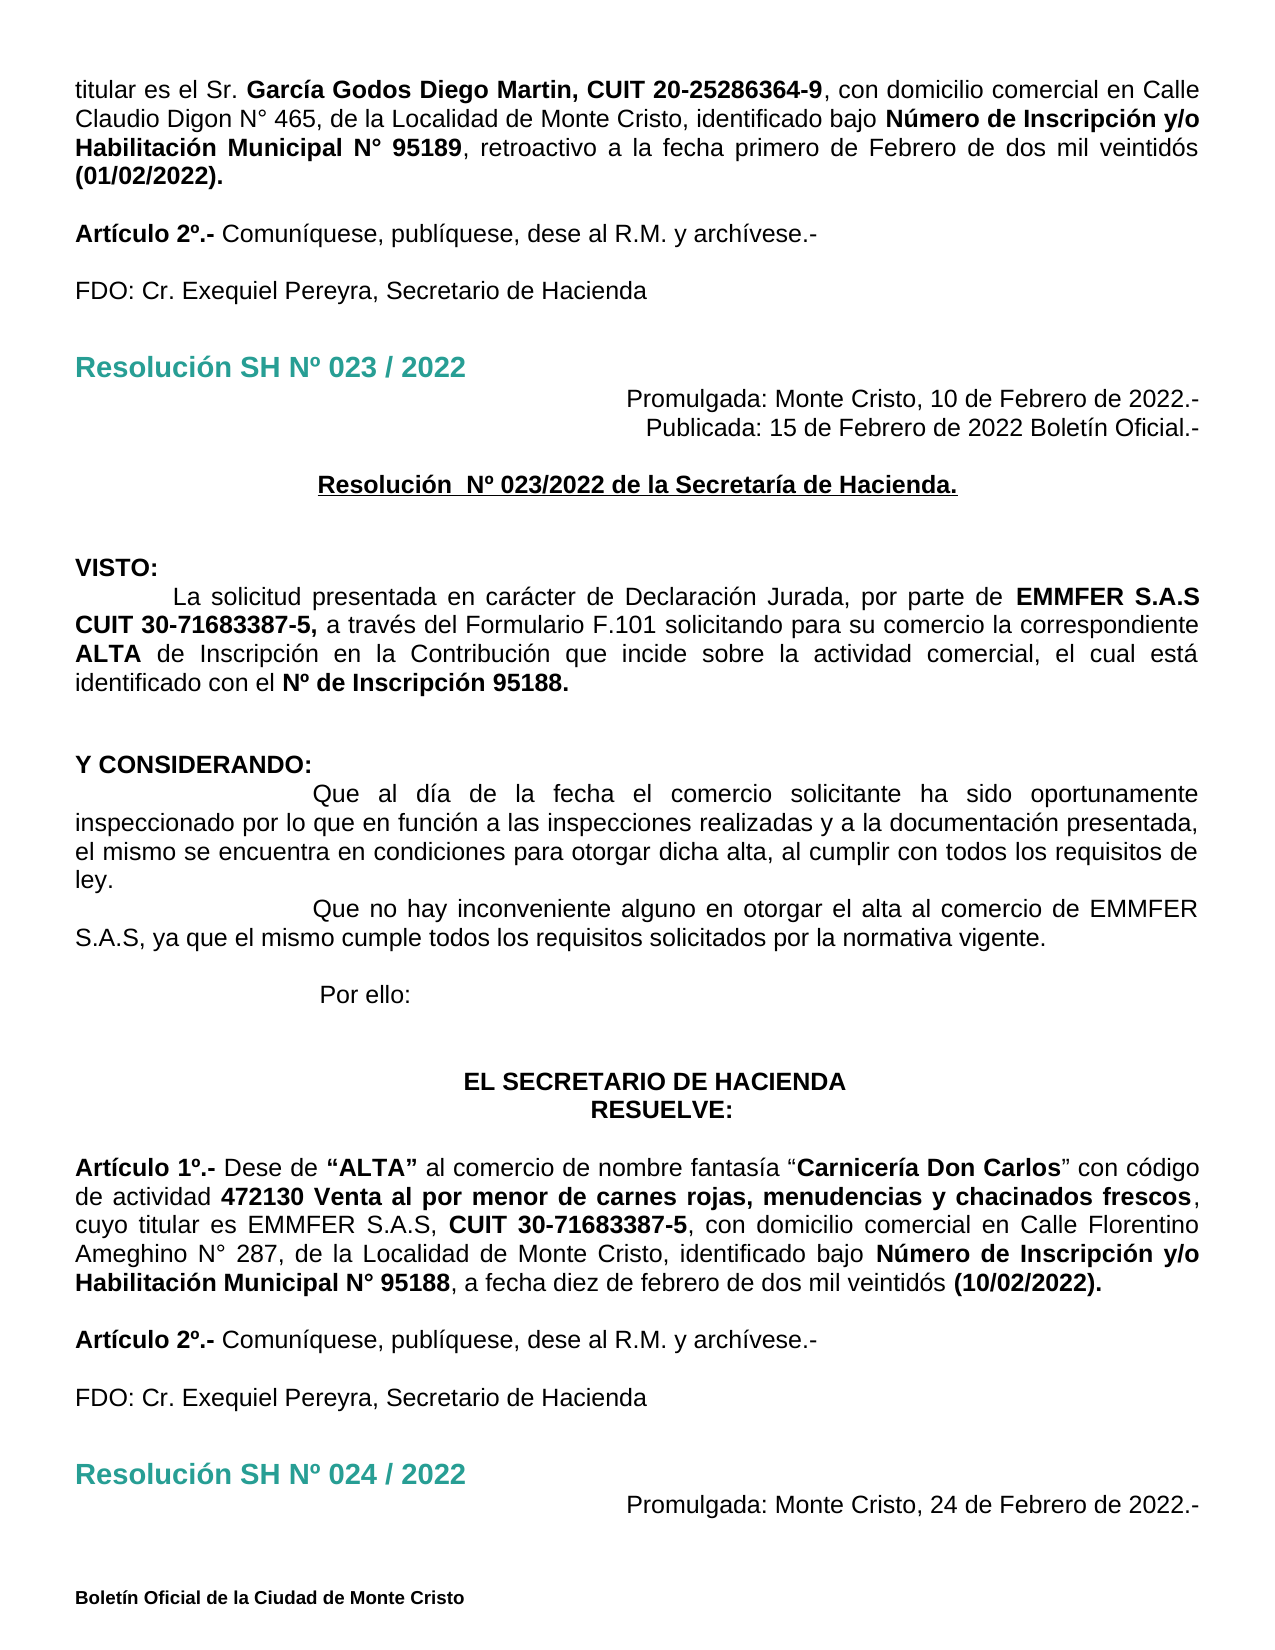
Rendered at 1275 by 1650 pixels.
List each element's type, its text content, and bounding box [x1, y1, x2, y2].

text Artículo 2º.- Comuníquese, publíquese, dese al R.M. y archívese.- [75, 1296, 1200, 1354]
text EL SECRETARIO DE HACIENDA [75, 1066, 1200, 1095]
subtitle Resolución SH Nº 024 / 2022 [75, 1457, 1200, 1490]
text RESUELVE: [75, 1095, 1200, 1124]
text Artículo 1º.- Dese de “ALTA” al comercio de nombre fantasía “Carnicería Don Carlos” con código de actividad 472130 Venta al por menor de carnes rojas, menudencias y chacinados frescos, cuyo titular es EMMFER S.A.S, CUIT 30-71683387-5, con domicilio comercial en Calle Florentino Ameghino N° 287, de la Localidad de Monte Cristo, identificado bajo Número de Inscripción y/o Habilitación Municipal N° 95188, a fecha diez de febrero de dos mil veintidós (10/02/2022). [75, 1153, 1200, 1296]
text FDO: Cr. Exequiel Pereyra, Secretario de Hacienda [75, 1383, 1200, 1411]
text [75, 75, 1200, 190]
text Por ello: [75, 980, 1200, 1009]
text Que no hay inconveniente alguno en otorgar el alta al comercio de EMMFER S.A.S, ya que el mismo cumple todos los requisitos solicitados por la normativa vigente. [75, 894, 1200, 951]
text Promulgada: Monte Cristo, 24 de Febrero de 2022.- [75, 1490, 1200, 1519]
text Publicada: 15 de Febrero de 2022 Boletín Oficial.- [75, 413, 1200, 441]
text Y CONSIDERANDO: [75, 750, 1200, 779]
text VISTO: [75, 553, 1200, 581]
text La solicitud presentada en carácter de Declaración Jurada, por parte de EMMFER S.A.S CUIT 30-71683387-5, a través del Formulario F.101 solicitando para su comercio la correspondiente ALTA de Inscripción en la Contribución que incide sobre la actividad comercial, el cual está identificado con el Nº de Inscripción 95188. [75, 581, 1200, 696]
subtitle Resolución SH Nº 023 / 2022 [75, 350, 1200, 384]
text Resolución Nº 023/2022 de la Secretaría de Hacienda. [75, 470, 1200, 499]
text Que al día de la fecha el comercio solicitante ha sido oportunamente inspeccionado por lo que en función a las inspecciones realizadas y a la documentación presentada, el mismo se encuentra en condiciones para otorgar dicha alta, al cumplir con todos los requisitos de ley. [75, 779, 1200, 894]
text Artículo 2º.- Comuníquese, publíquese, dese al R.M. y archívese.- [75, 219, 1200, 247]
text Promulgada: Monte Cristo, 10 de Febrero de 2022.- [75, 384, 1200, 413]
text FDO: Cr. Exequiel Pereyra, Secretario de Hacienda [75, 276, 1200, 305]
